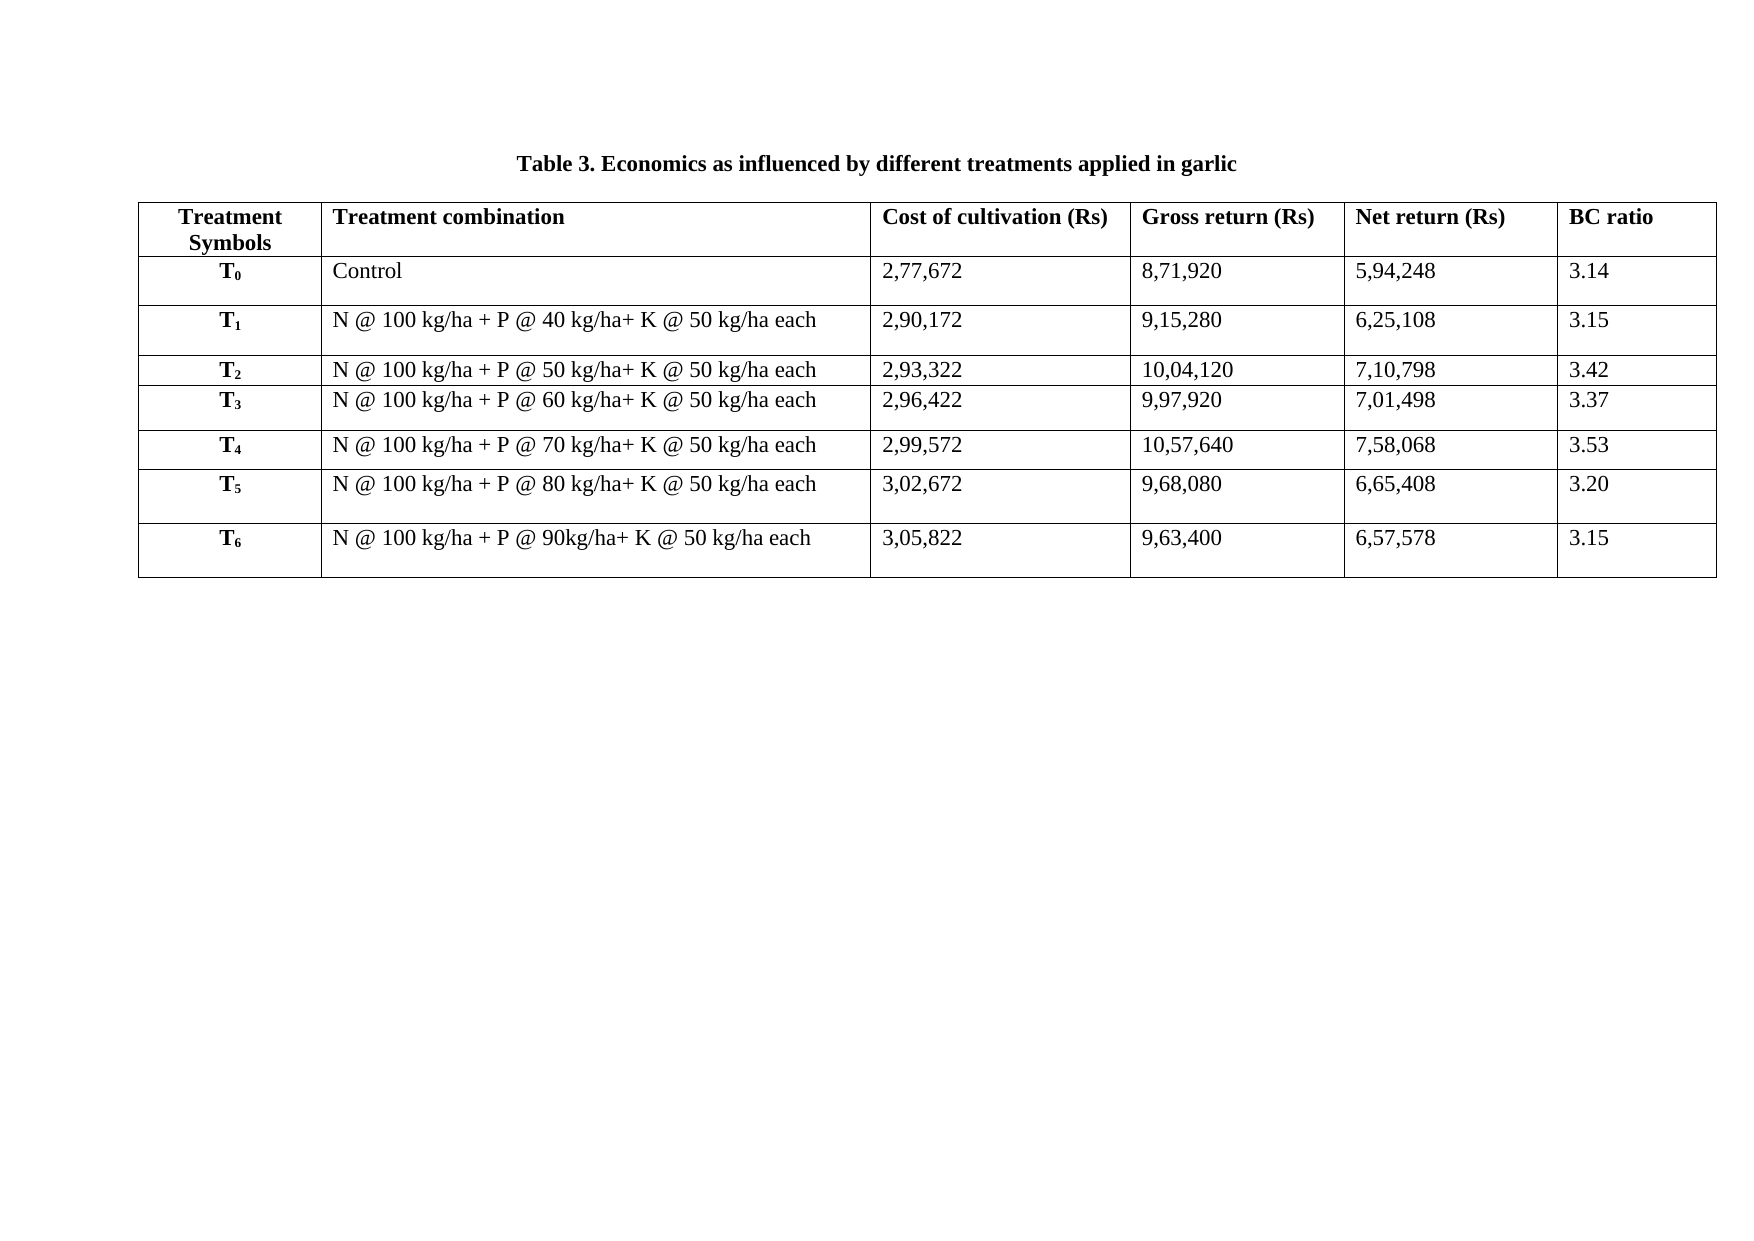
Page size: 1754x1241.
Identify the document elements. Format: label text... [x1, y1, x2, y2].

table_cell T2 [139, 356, 321, 384]
table_cell 3.14 [1558, 257, 1716, 305]
table_cell 3.42 [1558, 356, 1716, 384]
table_cell N @ 100 kg/ha + P @ 80 kg/ha+ K @ 50 kg/ha each [322, 470, 870, 523]
table_cell N @ 100 kg/ha + P @ 40 kg/ha+ K @ 50 kg/ha each [322, 306, 870, 355]
table_cell N @ 100 kg/ha + P @ 90kg/ha+ K @ 50 kg/ha each [322, 524, 870, 577]
table_cell 2,96,422 [871, 386, 1130, 430]
table_cell 3.15 [1558, 524, 1716, 577]
table_cell 7,01,498 [1345, 386, 1557, 430]
table_header Treatment combination [322, 203, 870, 256]
table_cell 3,02,672 [871, 470, 1130, 523]
table_cell T4 [139, 431, 321, 469]
table_cell T3 [139, 386, 321, 430]
table_cell 2,90,172 [871, 306, 1130, 355]
table_cell 6,65,408 [1345, 470, 1557, 523]
table_cell 10,04,120 [1131, 356, 1344, 384]
table_cell 8,71,920 [1131, 257, 1344, 305]
table_cell 5,94,248 [1345, 257, 1557, 305]
table_header Gross return (Rs) [1131, 203, 1344, 256]
table_cell T5 [139, 470, 321, 523]
table_cell 3.20 [1558, 470, 1716, 523]
table_cell N @ 100 kg/ha + P @ 60 kg/ha+ K @ 50 kg/ha each [322, 386, 870, 430]
text Table 3. Economics as influenced by different treatments applied in garlic [150, 150, 1604, 176]
table_cell 10,57,640 [1131, 431, 1344, 469]
table_cell T6 [139, 524, 321, 577]
table_cell T0 [139, 257, 321, 305]
table_cell 3.53 [1558, 431, 1716, 469]
table_cell 9,97,920 [1131, 386, 1344, 430]
table_cell 9,68,080 [1131, 470, 1344, 523]
table_cell 9,15,280 [1131, 306, 1344, 355]
table_header Net return (Rs) [1345, 203, 1557, 256]
table_cell 3.37 [1558, 386, 1716, 430]
table_header Cost of cultivation (Rs) [871, 203, 1130, 256]
table_cell Control [322, 257, 870, 305]
table_cell 7,58,068 [1345, 431, 1557, 469]
table_cell N @ 100 kg/ha + P @ 50 kg/ha+ K @ 50 kg/ha each [322, 356, 870, 384]
table_cell 9,63,400 [1131, 524, 1344, 577]
table_cell N @ 100 kg/ha + P @ 70 kg/ha+ K @ 50 kg/ha each [322, 431, 870, 469]
table_header Treatment Symbols [139, 203, 321, 256]
table_cell 2,77,672 [871, 257, 1130, 305]
table_cell 3.15 [1558, 306, 1716, 355]
table_cell 6,25,108 [1345, 306, 1557, 355]
table_cell T1 [139, 306, 321, 355]
table_cell 7,10,798 [1345, 356, 1557, 384]
table_header BC ratio [1558, 203, 1716, 256]
table_cell 2,99,572 [871, 431, 1130, 469]
table_cell 2,93,322 [871, 356, 1130, 384]
table_cell 6,57,578 [1345, 524, 1557, 577]
table_cell 3,05,822 [871, 524, 1130, 577]
